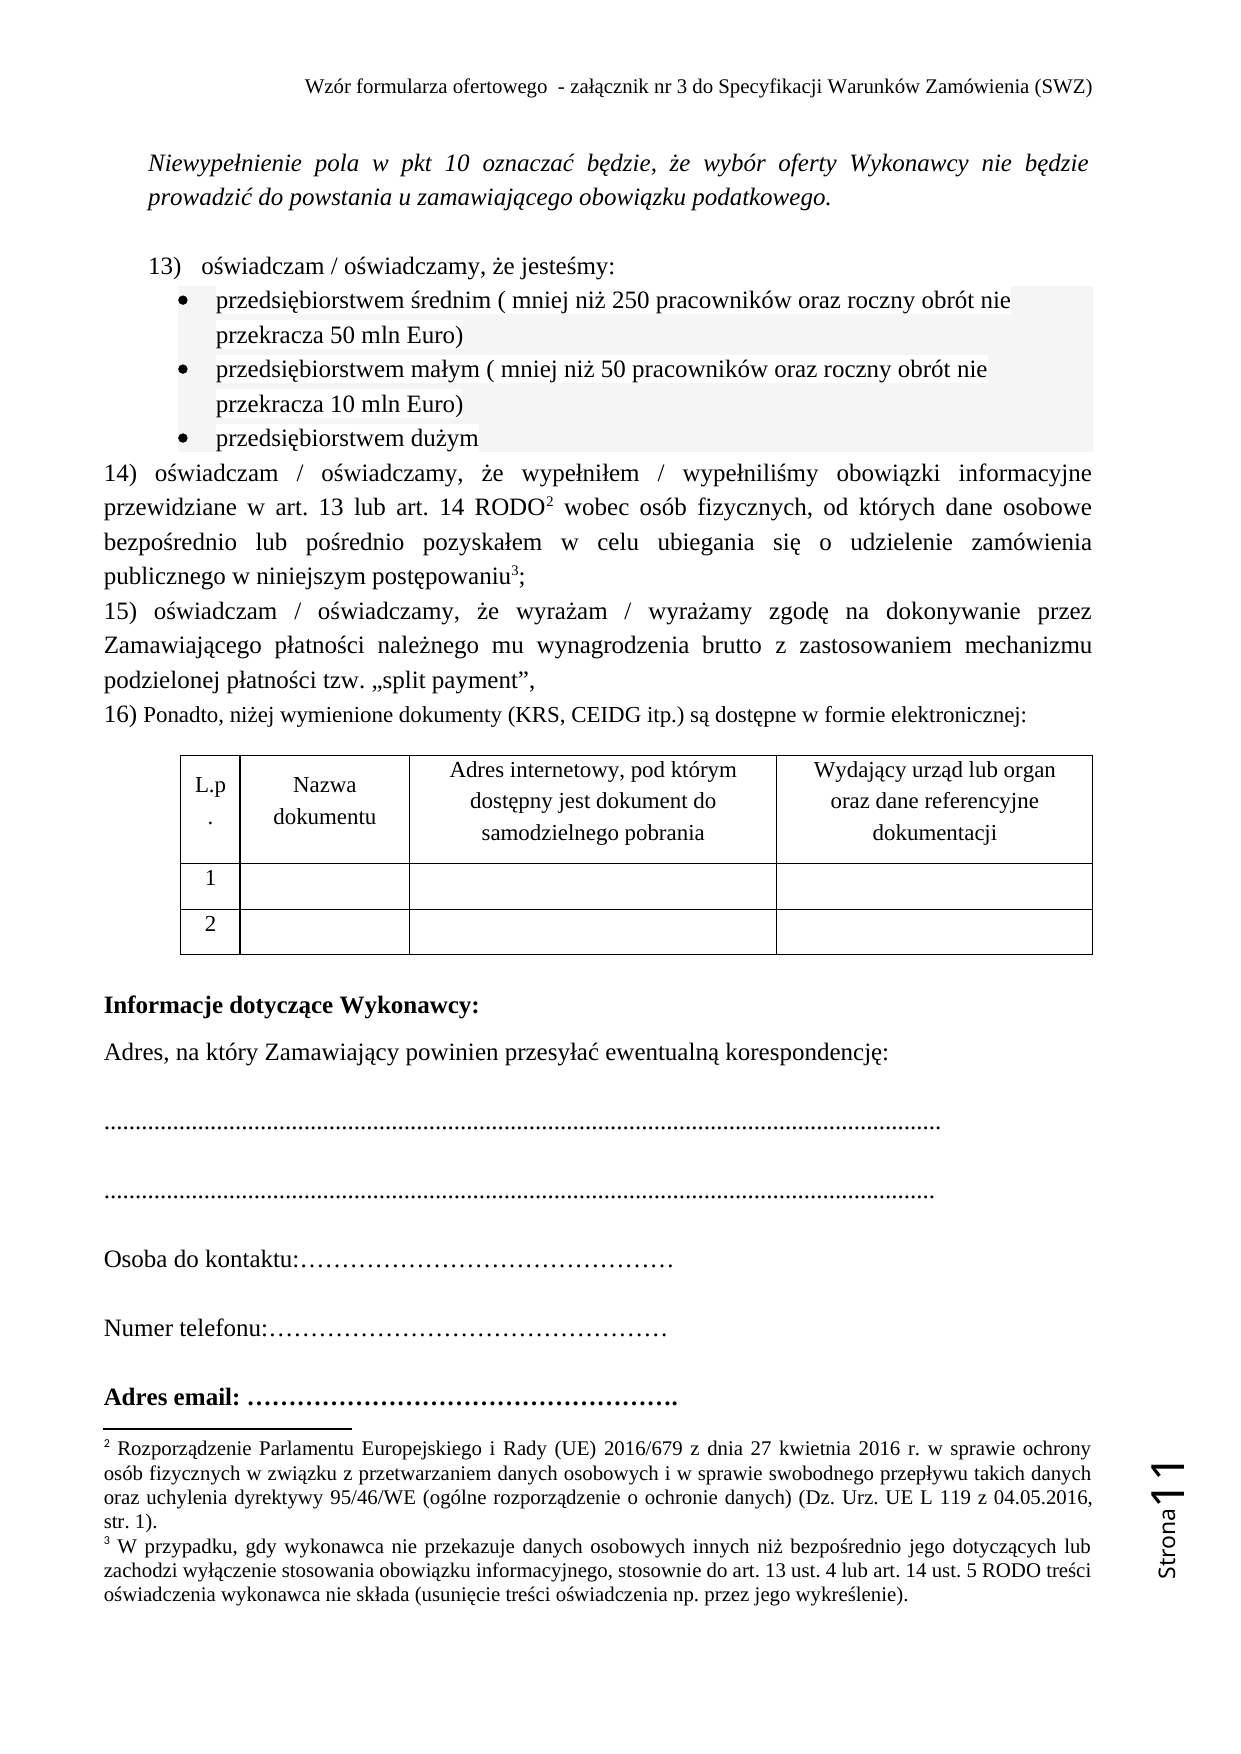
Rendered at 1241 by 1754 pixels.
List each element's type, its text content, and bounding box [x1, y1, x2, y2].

text Numer telefonu:………………………………………… [103, 1313, 1085, 1341]
list oświadczam / oświadczamy, że jesteśmy: [148, 251, 1093, 280]
table_cell 2 [181, 910, 239, 954]
table_header Nazwa dokumentu [241, 756, 409, 863]
table_header Wydający urząd lub organ oraz dane referencyjne dokumentacji [777, 756, 1092, 863]
text ..................................................................................................................................... [103, 1175, 1085, 1203]
text Informacje dotyczące Wykonawcy: [103, 990, 1085, 1018]
list przedsiębiorstwem średnim ( mniej niż 250 pracowników oraz roczny obrót nie przekracza 50 mln Euro) [178, 286, 1093, 349]
table_header L.p. [181, 756, 239, 863]
text Osoba do kontaktu:……………………………………… [103, 1244, 1085, 1272]
text Adres email: ……………………………………………. [103, 1382, 1093, 1410]
table_cell 1 [181, 864, 239, 909]
table_cell [241, 910, 409, 954]
table_cell [777, 864, 1092, 909]
list przedsiębiorstwem dużym [178, 423, 1093, 452]
text ...................................................................................................................................... [103, 1106, 1085, 1134]
list 14) oświadczam / oświadczamy, że wypełniłem / wypełniliśmy obowiązki informacyjne przewidziane w art. 13 lub art. 14 RODO wobec osób fizycznych, od których dane osobowe bezpośrednio lub pośrednio pozyskałem w celu ubiegania się o udzielenie zamówienia publicznego w niniejszym postępowaniu; [103, 458, 1093, 590]
table_cell [410, 910, 776, 954]
list przedsiębiorstwem małym ( mniej niż 50 pracowników oraz roczny obrót nie przekracza 10 mln Euro) [178, 354, 1093, 418]
text Adres, na który Zamawiający powinien przesyłać ewentualną korespondencję: [103, 1037, 1093, 1066]
table_cell [777, 910, 1092, 954]
list 15) oświadczam / oświadczamy, że wyrażam / wyrażamy zgodę na dokonywanie przez Zamawiającego płatności należnego mu wynagrodzenia brutto z zastosowaniem mechanizmu podzielonej płatności tzw. „split payment”, [103, 596, 1093, 693]
text Niewypełnienie pola w pkt 10 oznaczać będzie, że wybór oferty Wykonawcy nie będzie prowadzić do powstania u zamawiającego obowiązku podatkowego. [148, 148, 1093, 211]
text 16) Ponadto, niżej wymienione dokumenty (KRS, CEIDG itp.) są dostępne w formie elektronicznej: [103, 699, 1093, 728]
table_cell [410, 864, 776, 909]
table_cell [241, 864, 409, 909]
table_header Adres internetowy, pod którym dostępny jest dokument do samodzielnego pobrania [410, 756, 776, 863]
